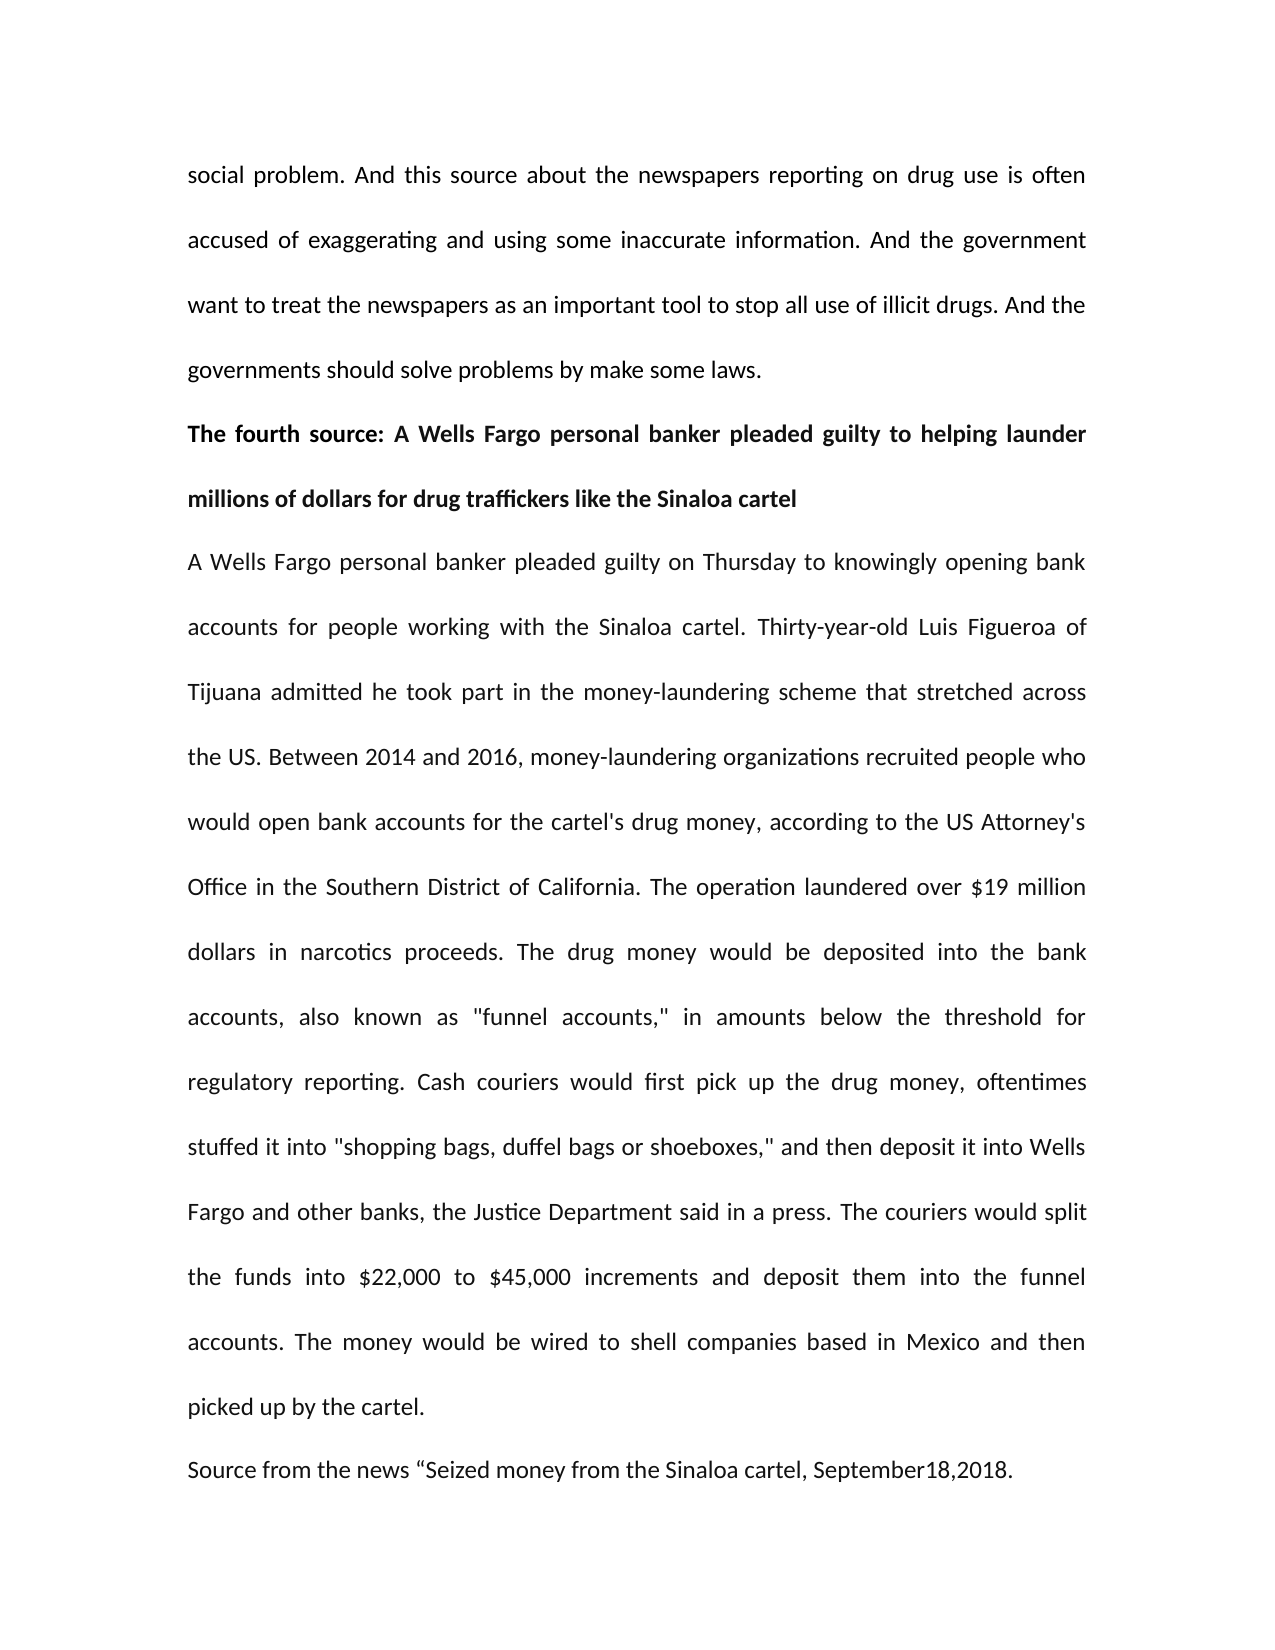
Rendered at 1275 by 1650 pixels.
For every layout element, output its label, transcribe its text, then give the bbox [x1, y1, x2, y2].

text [187, 159, 1087, 386]
text A Wells Fargo personal banker pleaded guilty on Thursday to knowingly opening bank accounts for people working with the Sinaloa cartel. Thirty-year-old Luis Figueroa of Tijuana admitted he took part in the money-laundering scheme that stretched across the US. Between 2014 and 2016, money-laundering organizations recruited people who would open bank accounts for the cartel's drug money, according to the US Attorney's Office in the Southern District of California. The operation laundered over $19 million dollars in narcotics proceeds. The drug money would be deposited into the bank accounts, also known as "funnel accounts," in amounts below the threshold for regulatory reporting. Cash couriers would first pick up the drug money, oftentimes stuffed it into "shopping bags, duffel bags or shoeboxes," and then deposit it into Wells Fargo and other banks, the Justice Department said in a press. The couriers would split the funds into $22,000 to $45,000 increments and deposit them into the funnel accounts. The money would be wired to shell companies based in Mexico and then picked up by the cartel. [187, 545, 1087, 1422]
text The fourth source: A Wells Fargo personal banker pleaded guilty to helping launder millions of dollars for drug traffickers like the Sinaloa cartel [187, 417, 1087, 514]
text Source from the news “Seized money from the Sinaloa cartel, September18,2018. [187, 1453, 1087, 1485]
